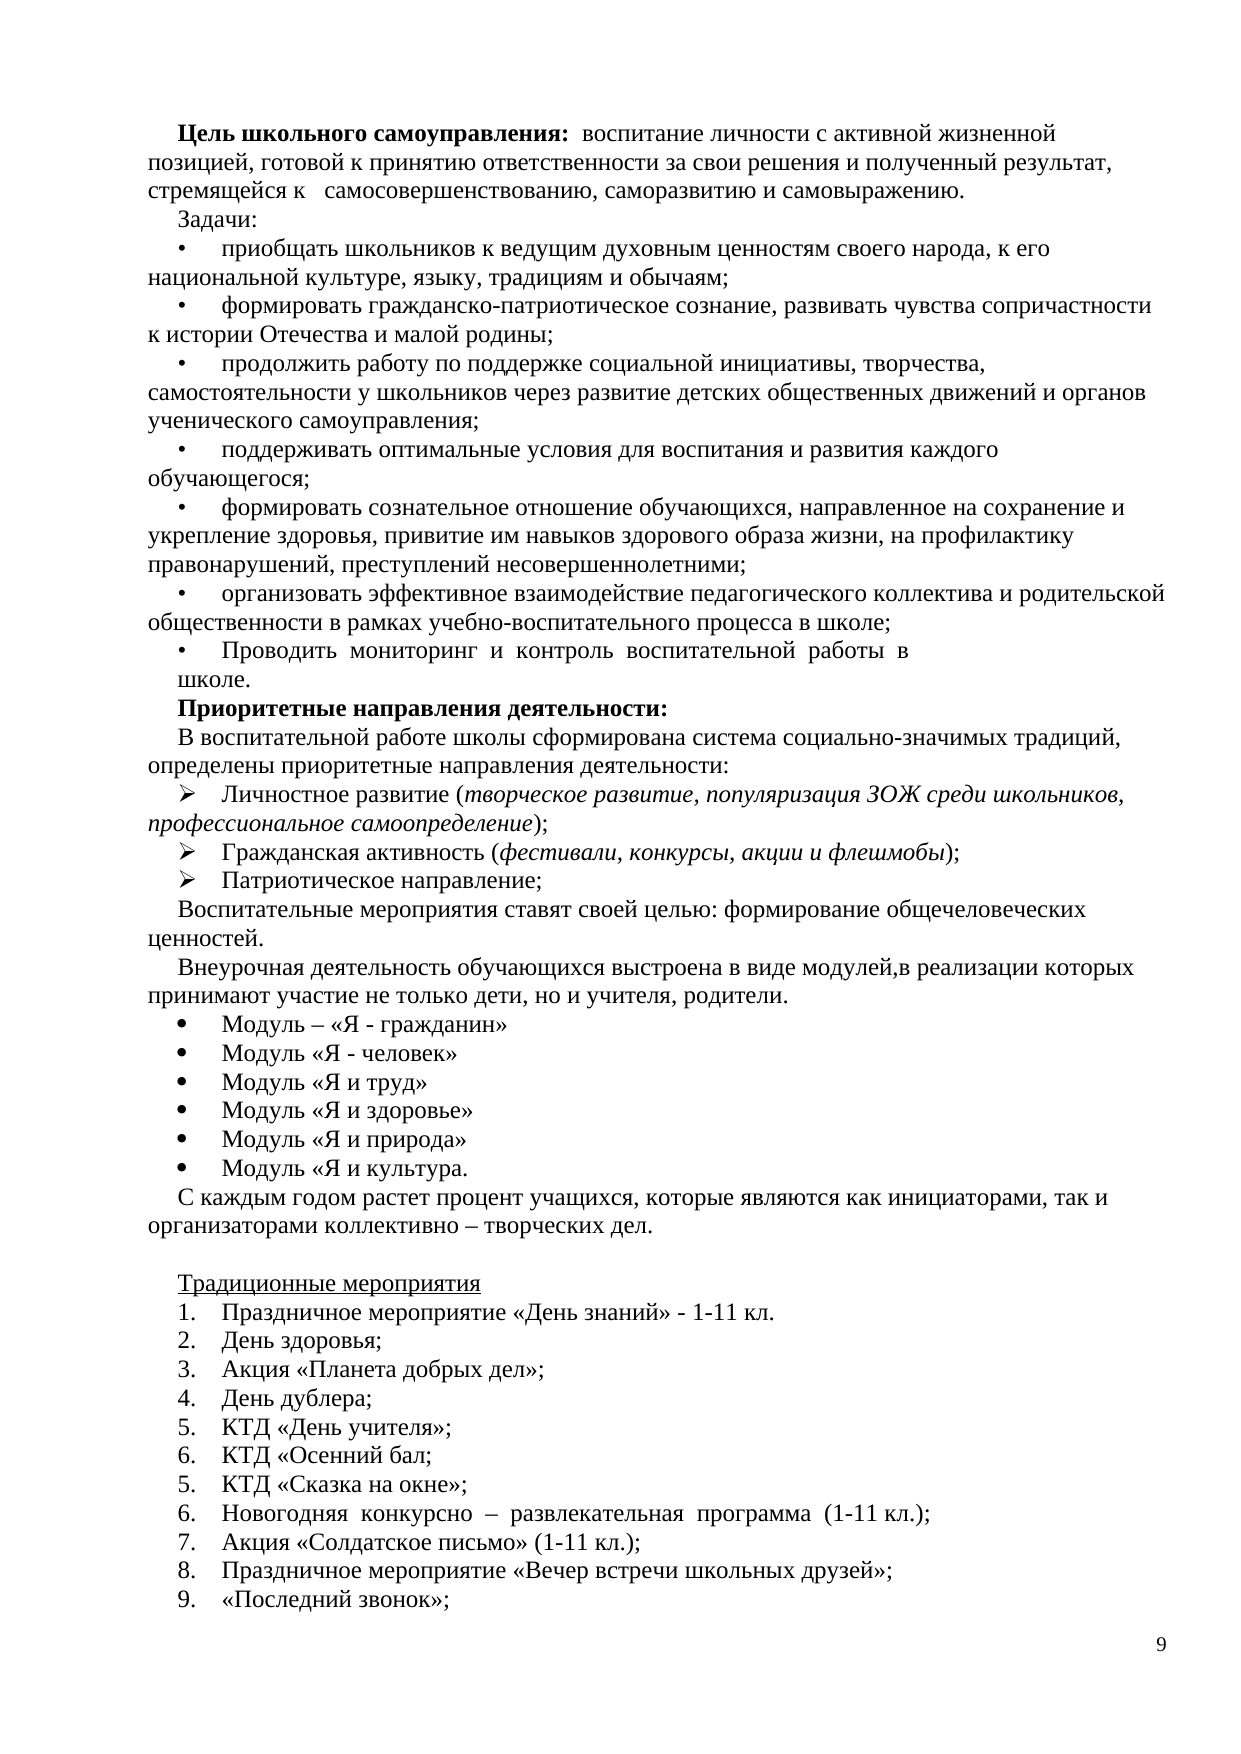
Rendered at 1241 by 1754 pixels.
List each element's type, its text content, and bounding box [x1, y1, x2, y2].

list Праздничное мероприятие «Вечер встречи школьных друзей»; [148, 1556, 1167, 1584]
list Патриотическое направление; [148, 866, 1167, 894]
list Модуль «Я и природа» [148, 1124, 1167, 1153]
text Приоритетные направления деятельности: [148, 693, 1167, 722]
text школе. [148, 664, 1167, 693]
list Новогодняя конкурсно – развлекательная программа (1-11 кл.); [148, 1498, 1167, 1527]
list Модуль «Я и культура. [148, 1153, 1167, 1182]
list КТД «Осенний бал; [148, 1441, 1167, 1469]
text Традиционные мероприятия [148, 1268, 1167, 1297]
text • организовать эффективное взаимодействие педагогического коллектива и родительской общественности в рамках учебно-воспитательного процесса в школе; [148, 578, 1167, 636]
list КТД «День учителя»; [148, 1412, 1167, 1441]
text С каждым годом растет процент учащихся, которые являются как инициаторами, так и организаторами коллективно – творческих дел. [148, 1182, 1167, 1239]
list Личностное развитие (творческое развитие, популяризация ЗОЖ среди школьников, профессиональное самоопределение); [148, 779, 1167, 837]
text • поддерживать оптимальные условия для воспитания и развития каждого обучающегося; [148, 434, 1167, 492]
text В воспитательной работе школы сформирована система социально-значимых традиций, определены приоритетные направления деятельности: [148, 722, 1167, 779]
list Модуль «Я и здоровье» [148, 1096, 1167, 1124]
list День дублера; [148, 1383, 1167, 1412]
list КТД «Сказка на окне»; [148, 1469, 1167, 1498]
list Модуль «Я - человек» [148, 1038, 1167, 1067]
list «Последний звонок»; [148, 1584, 1167, 1613]
list Гражданская активность (фестивали, конкурсы, акции и флешмобы); [148, 837, 1167, 866]
list Модуль «Я и труд» [148, 1067, 1167, 1096]
text • продолжить работу по поддержке социальной инициативы, творчества, самостоятельности у школьников через развитие детских общественных движений и органов ученического самоуправления; [148, 348, 1167, 434]
list Модуль – «Я - гражданин» [148, 1009, 1167, 1038]
text • формировать сознательное отношение обучающихся, направленное на сохранение и укрепление здоровья, привитие им навыков здорового образа жизни, на профилактику правонарушений, преступлений несовершеннолетними; [148, 492, 1167, 578]
text • формировать гражданско-патриотическое сознание, развивать чувства сопричастности к истории Отечества и малой родины; [148, 291, 1167, 348]
list День здоровья; [148, 1326, 1167, 1354]
text • приобщать школьников к ведущим духовным ценностям своего народа, к его национальной культуре, языку, традициям и обычаям; [148, 233, 1167, 291]
text Цель школьного самоуправления: воспитание личности с активной жизненной позицией, готовой к принятию ответственности за свои решения и полученный результат, стремящейся к самосовершенствованию, саморазвитию и самовыражению. [148, 118, 1167, 204]
text Воспитательные мероприятия ставят своей целью: формирование общечеловеческих ценностей. [148, 894, 1167, 952]
text Задачи: [148, 204, 1167, 233]
text • Проводить мониторинг и контроль воспитательной работы в [148, 636, 1167, 664]
list Праздничное мероприятие «День знаний» - 1-11 кл. [148, 1297, 1167, 1326]
list Акция «Планета добрых дел»; [148, 1354, 1167, 1383]
list Акция «Солдатское письмо» (1-11 кл.); [148, 1527, 1167, 1556]
text Внеурочная деятельность обучающихся выстроена в виде модулей,в реализации которых принимают участие не только дети, но и учителя, родители. [148, 952, 1167, 1009]
